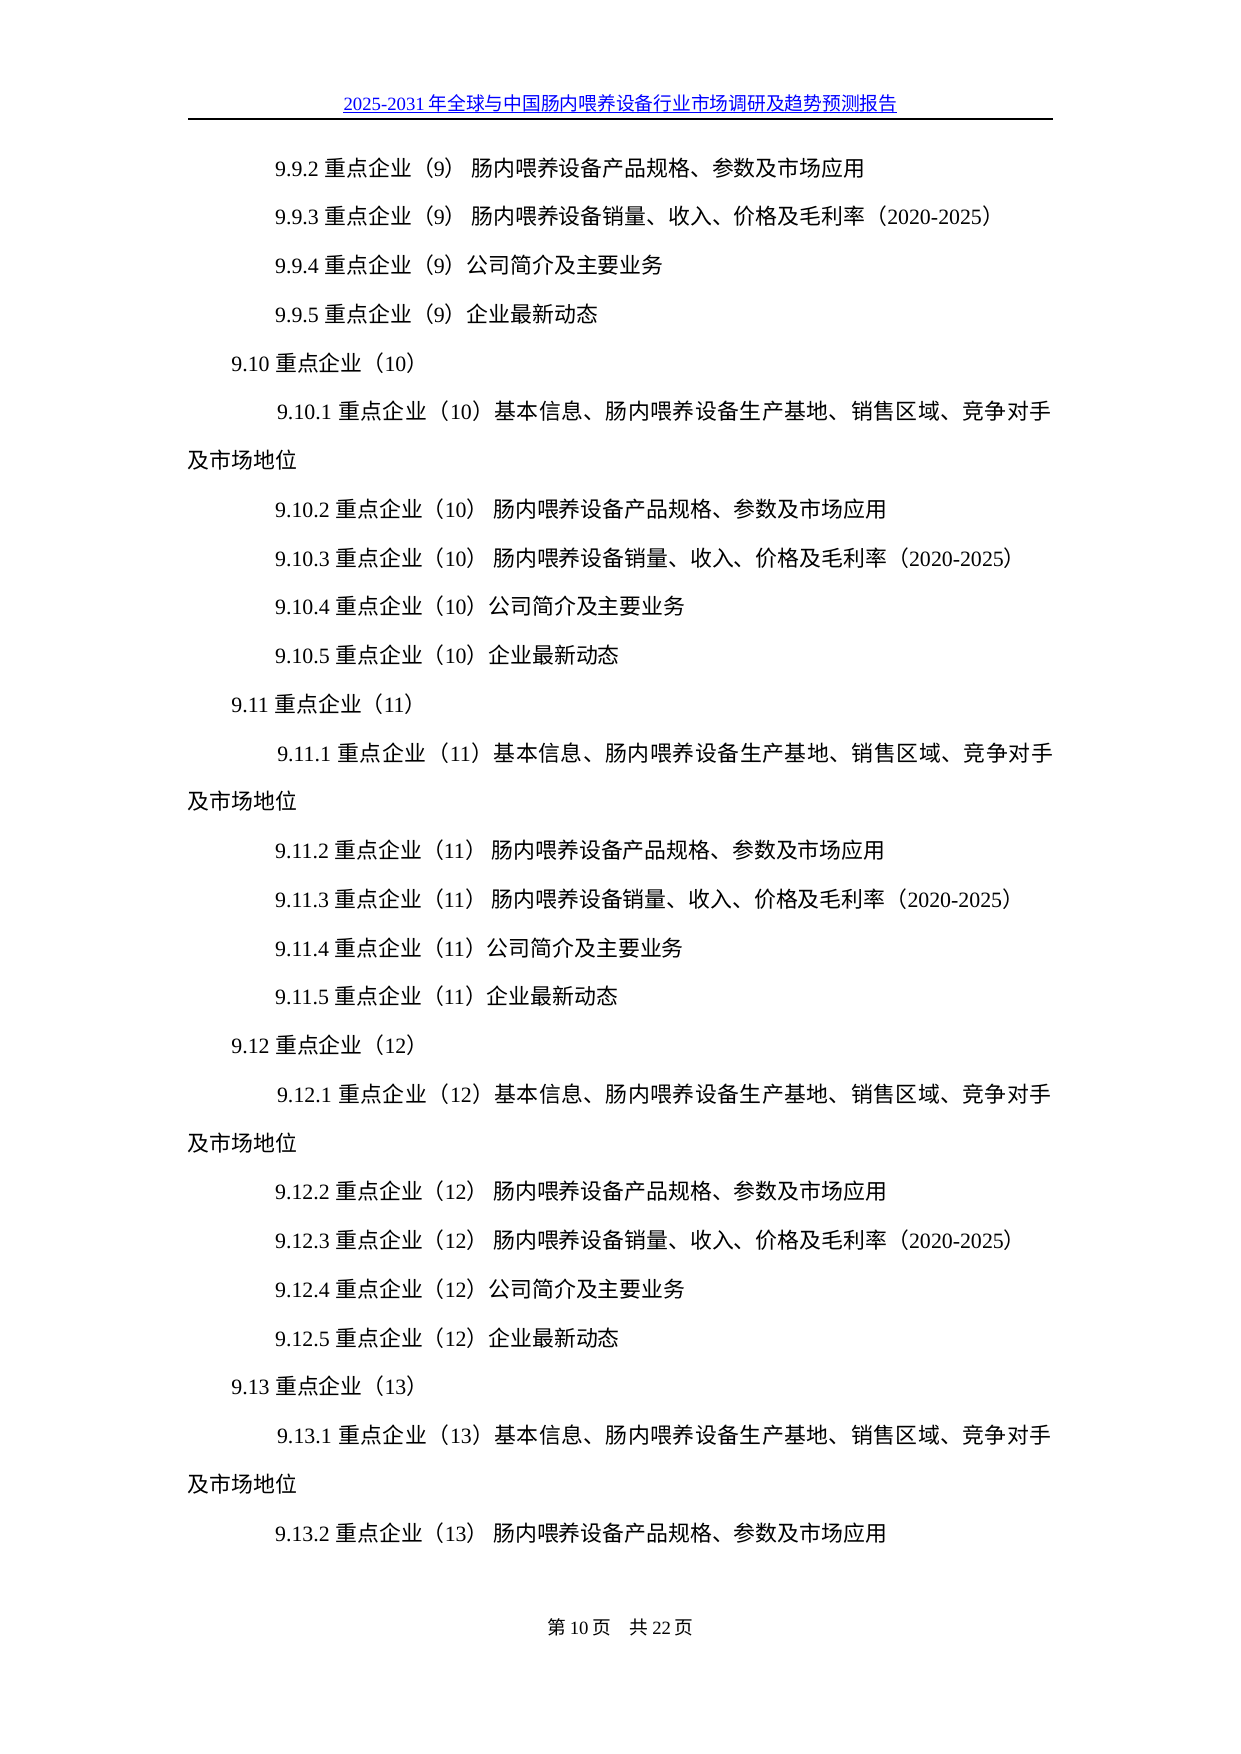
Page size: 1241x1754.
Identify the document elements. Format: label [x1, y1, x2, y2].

text [187, 150, 1053, 1548]
